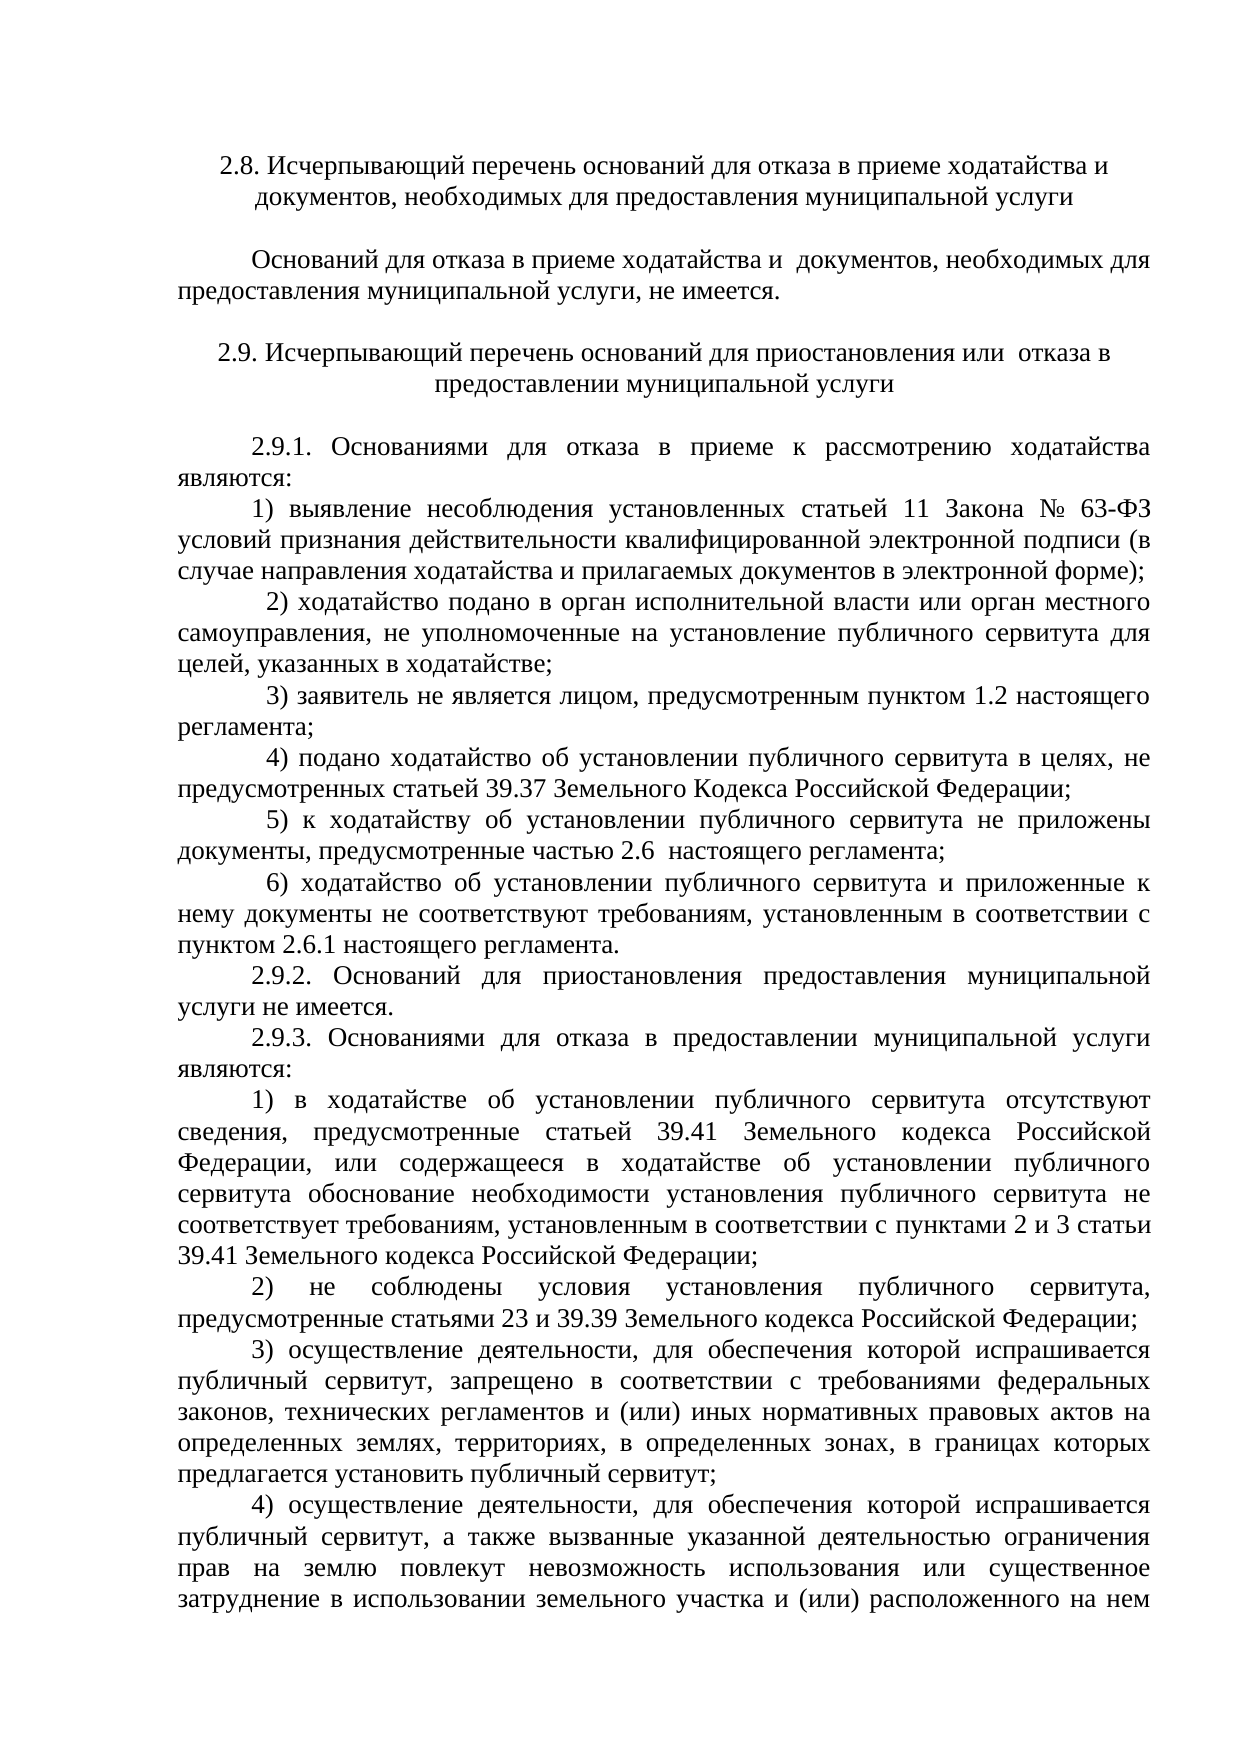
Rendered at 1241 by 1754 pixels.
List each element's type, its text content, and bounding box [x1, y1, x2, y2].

text Оснований для отказа в приеме ходатайства и документов, необходимых для предоставления муниципальной услуги, не имеется. [177, 243, 1152, 305]
text 2) не соблюдены условия установления публичного сервитута, предусмотренные статьями 23 и 39.39 Земельного кодекса Российской Федерации; [177, 1271, 1152, 1333]
text 3) заявитель не является лицом, предусмотренным пунктом 1.2 настоящего регламента; [177, 679, 1152, 741]
text 1) в ходатайстве об установлении публичного сервитута отсутствуют сведения, предусмотренные статьей 39.41 Земельного кодекса Российской Федерации, или содержащееся в ходатайстве об установлении публичного сервитута обоснование необходимости установления публичного сервитута не соответствует требованиям, установленным в соответствии с пунктами 2 и 3 статьи 39.41 Земельного кодекса Российской Федерации; [177, 1084, 1152, 1271]
text 4) подано ходатайство об установлении публичного сервитута в целях, не предусмотренных статьей 39.37 Земельного Кодекса Российской Федерации; [177, 741, 1152, 803]
text 3) осуществление деятельности, для обеспечения которой испрашивается публичный сервитут, запрещено в соответствии с требованиями федеральных законов, технических регламентов и (или) иных нормативных правовых актов на определенных землях, территориях, в определенных зонах, в границах которых предлагается установить публичный сервитут; [177, 1333, 1152, 1488]
text 2.9.2. Оснований для приостановления предоставления муниципальной услуги не имеется. [177, 959, 1152, 1021]
text 2.9.1. Основаниями для отказа в приеме к рассмотрению ходатайства являются: [177, 429, 1152, 492]
text 5) к ходатайству об установлении публичного сервитута не приложены документы, предусмотренные частью 2.6 настоящего регламента; [177, 803, 1152, 866]
subtitle 2.8. Исчерпывающий перечень оснований для отказа в приеме ходатайства и документов, необходимых для предоставления муниципальной услуги [177, 149, 1152, 212]
text 2) ходатайство подано в орган исполнительной власти или орган местного самоуправления, не уполномоченные на установление публичного сервитута для целей, указанных в ходатайстве; [177, 585, 1152, 679]
text 6) ходатайство об установлении публичного сервитута и приложенные к нему документы не соответствуют требованиям, установленным в соответствии с пунктом 2.6.1 настоящего регламента. [177, 866, 1152, 959]
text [177, 1488, 1152, 1613]
text 2.9.3. Основаниями для отказа в предоставлении муниципальной услуги являются: [177, 1021, 1152, 1084]
subtitle 2.9. Исчерпывающий перечень оснований для приостановления или отказа в предоставлении муниципальной услуги [177, 336, 1152, 398]
text 1) выявление несоблюдения установленных статьей 11 Закона № 63-ФЗ условий признания действительности квалифицированной электронной подписи (в случае направления ходатайства и прилагаемых документов в электронной форме); [177, 492, 1152, 585]
